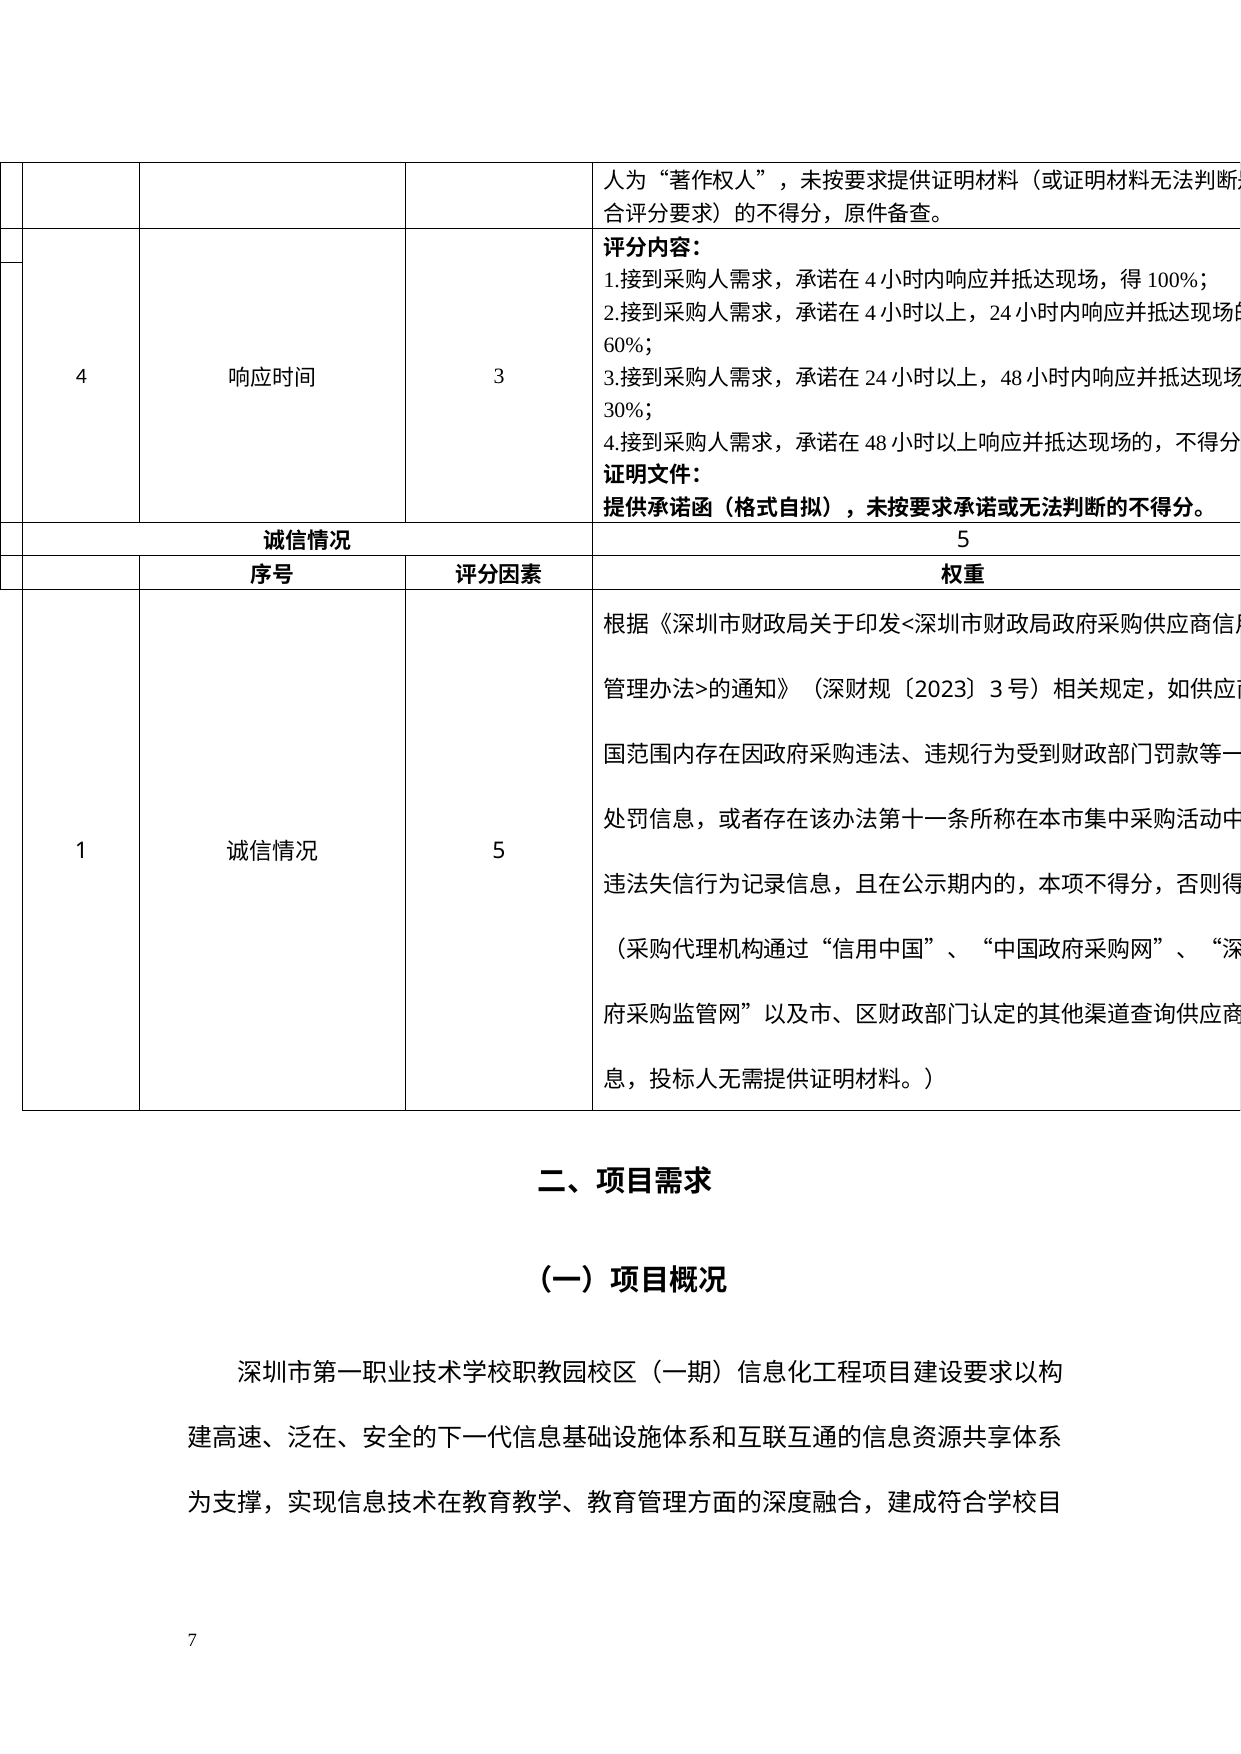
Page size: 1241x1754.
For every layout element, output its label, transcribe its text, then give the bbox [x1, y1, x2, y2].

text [187, 1338, 1063, 1533]
table_cell 评分因素 [406, 556, 592, 589]
table_cell 评分内容： 1.接到采购人需求，承诺在4小时内响应并抵达现场，得100%； 2.接到采购人需求，承诺在4小时以上，24小时内响应并抵达现场的，得60%； 3.接到采购人需求，承诺在24小时以上，48小时内响应并抵达现场的，得30%； 4.接到采购人需求，承诺在48小时以上响应并抵达现场的，不得分。 证明文件： 提供承诺函（格式自拟），未按要求承诺或无法判断的不得分。 [593, 229, 1240, 522]
table_cell [1, 263, 22, 522]
table_cell 5 [593, 523, 1240, 555]
table_cell [1, 229, 22, 262]
table_cell 5 [406, 590, 592, 1110]
table_cell 诚信情况 [140, 590, 405, 1110]
table_cell [23, 556, 139, 589]
table_cell 3 [406, 229, 592, 522]
table_cell 3 [23, 163, 139, 228]
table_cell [140, 163, 405, 228]
table_cell 6 [406, 163, 592, 228]
table_cell 1 [23, 590, 139, 1110]
table_cell 根据《深圳市财政局关于印发<深圳市财政局政府采购供应商信用信息管理办法>的通知》（深财规〔2023〕3号）相关规定，如供应商在全国范围内存在因政府采购违法、违规行为受到财政部门罚款等一般行政处罚信息，或者存在该办法第十一条所称在本市集中采购活动中的一般违法失信行为记录信息，且在公示期内的，本项不得分，否则得满分。 （采购代理机构通过“信用中国”、“中国政府采购网”、“深圳市政府采购监管网”以及市、区财政部门认定的其他渠道查询供应商信用信息，投标人无需提供证明材料。） [593, 590, 1240, 1110]
table_cell 序号 [140, 556, 405, 589]
table_cell 权重 [593, 556, 1240, 589]
subtitle 项目需求 [187, 1146, 1063, 1211]
subtitle 项目概况 [187, 1246, 1063, 1311]
table_cell 诚信情况 [23, 523, 592, 555]
table_cell 响应时间 [140, 229, 405, 522]
table_cell [1, 556, 22, 589]
table_cell 4 [1, 523, 22, 555]
table_cell 4 [23, 229, 139, 522]
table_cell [593, 163, 1240, 228]
